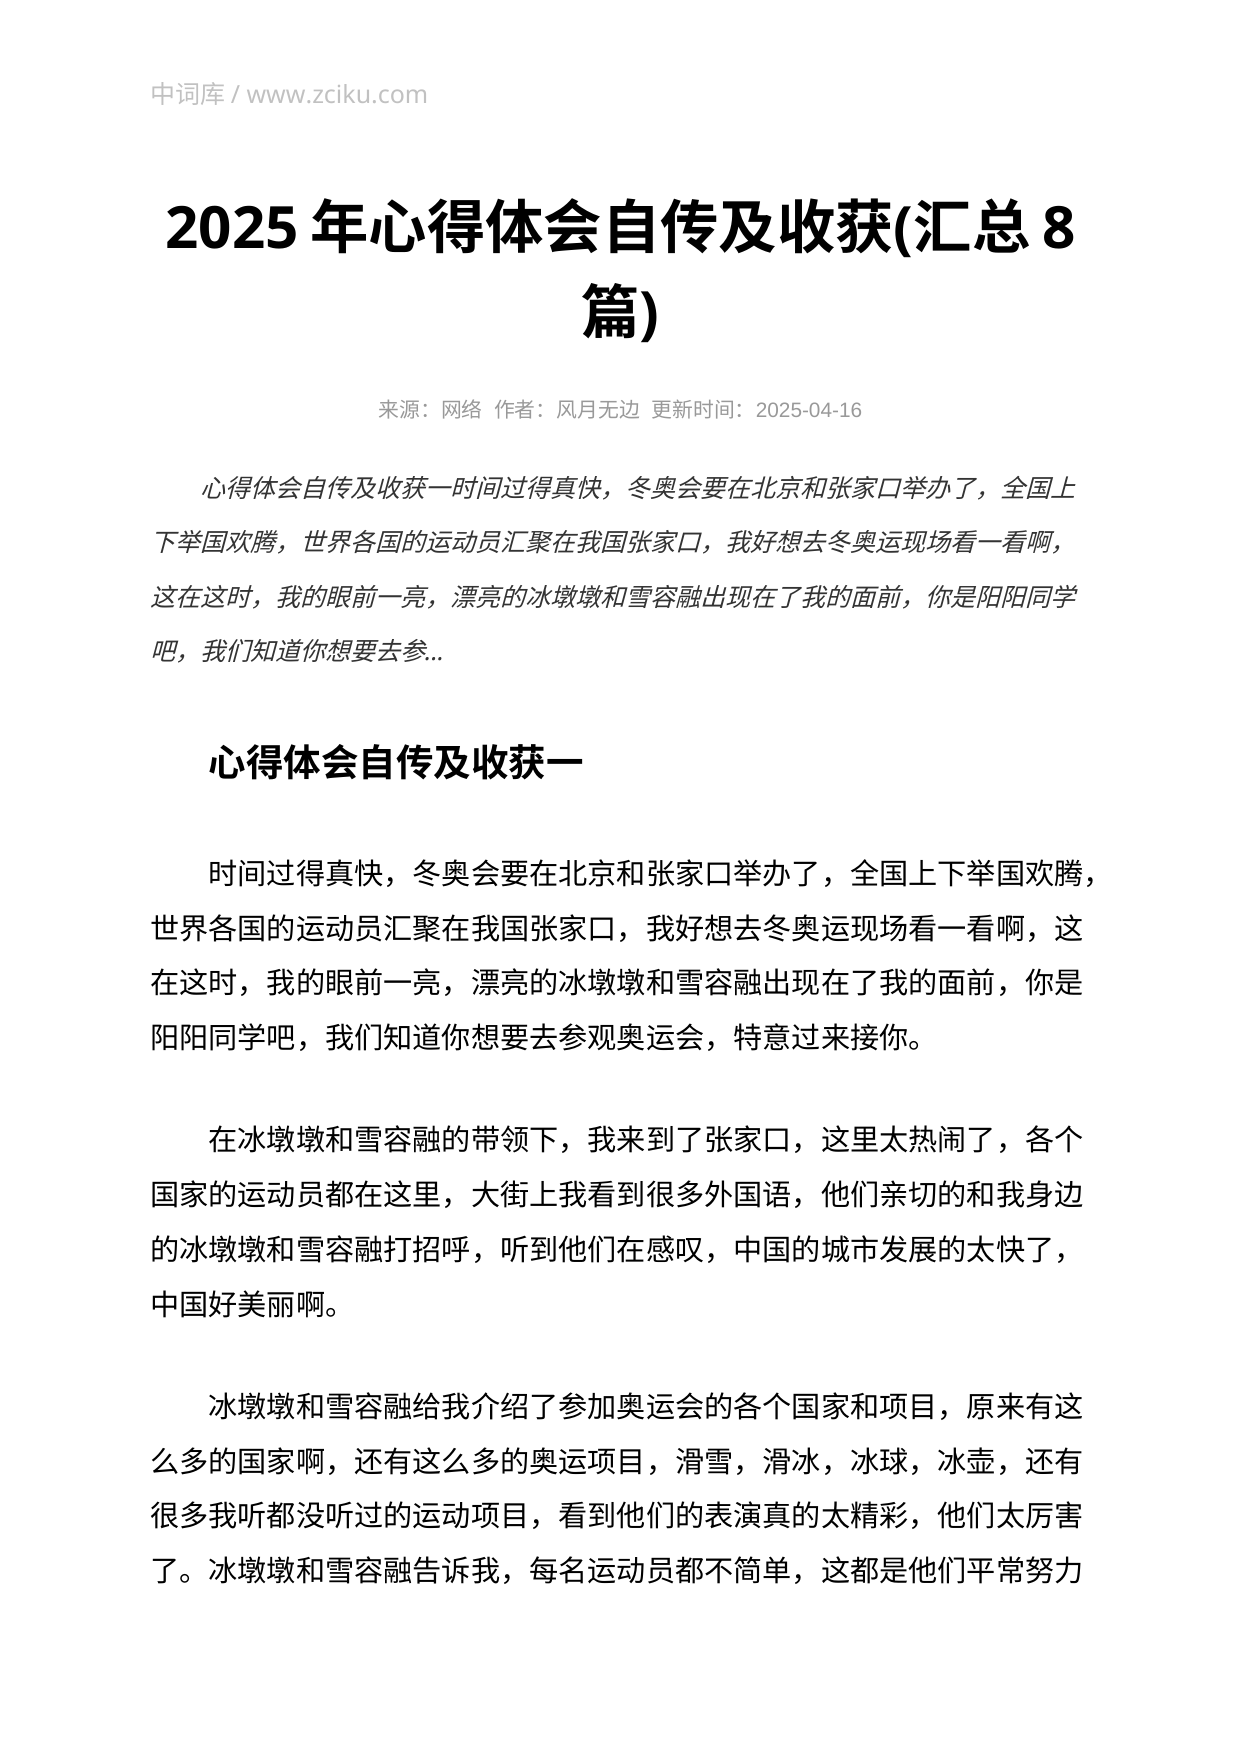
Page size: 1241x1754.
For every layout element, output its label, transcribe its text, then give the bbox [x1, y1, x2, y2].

text 时间过得真快，冬奥会要在北京和张家口举办了，全国上下举国欢腾，世界各国的运动员汇聚在我国张家口，我好想去冬奥运现场看一看啊，这在这时，我的眼前一亮，漂亮的冰墩墩和雪容融出现在了我的面前，你是阳阳同学吧，我们知道你想要去参观奥运会，特意过来接你。 [150, 850, 1090, 1057]
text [150, 1383, 1090, 1590]
text 心得体会自传及收获一 [150, 733, 1090, 787]
text 心得体会自传及收获一时间过得真快，冬奥会要在北京和张家口举办了，全国上下举国欢腾，世界各国的运动员汇聚在我国张家口，我好想去冬奥运现场看一看啊，这在这时，我的眼前一亮，漂亮的冰墩墩和雪容融出现在了我的面前，你是阳阳同学吧，我们知道你想要去参... [150, 468, 1090, 668]
text 在冰墩墩和雪容融的带领下，我来到了张家口，这里太热闹了，各个国家的运动员都在这里，大街上我看到很多外国语，他们亲切的和我身边的冰墩墩和雪容融打招呼，听到他们在感叹，中国的城市发展的太快了，中国好美丽啊。 [150, 1117, 1090, 1324]
text 来源：网络 作者：风月无边 更新时间：2025-04-16 [150, 398, 1090, 422]
subtitle 2025年心得体会自传及收获(汇总8篇) [150, 181, 1090, 351]
